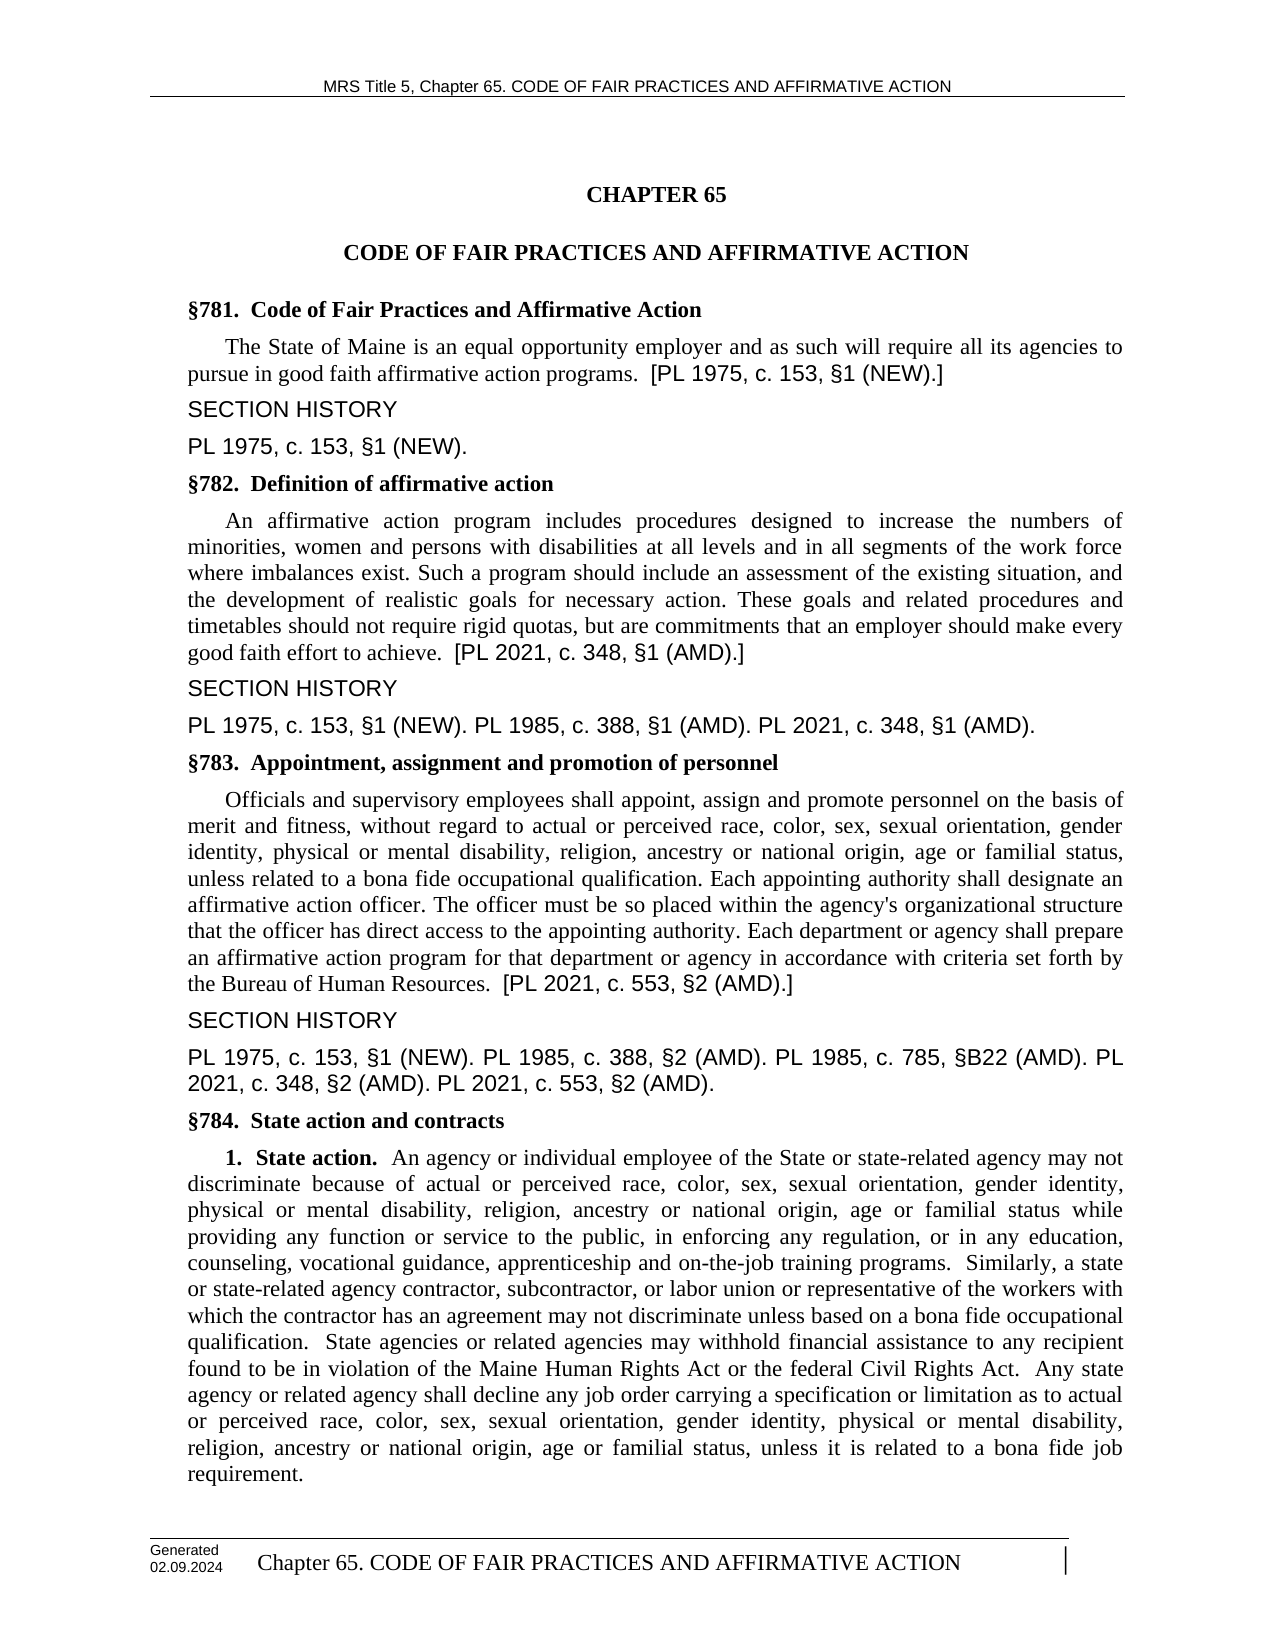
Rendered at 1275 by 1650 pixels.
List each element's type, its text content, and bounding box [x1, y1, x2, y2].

text SECTION HISTORY [187, 396, 1125, 423]
text SECTION HISTORY [187, 1007, 1125, 1033]
text SECTION HISTORY [187, 675, 1125, 702]
text Officials and supervisory employees shall appoint, assign and promote personnel on the basis of merit and fitness, without regard to actual or perceived race, color, sex, sexual orientation, gender identity, physical or mental disability, religion, ancestry or national origin, age or familial status, unless related to a bona fide occupational qualification. Each appointing authority shall designate an affirmative action officer. The officer must be so placed within the agency's organizational structure that the officer has direct access to the appointing authority. Each department or agency shall prepare an affirmative action program for that department or agency in accordance with criteria set forth by the Bureau of Human Resources. [PL 2021, c. 553, §2 (AMD).] [187, 786, 1125, 997]
text §783. Appointment, assignment and promotion of personnel [187, 749, 1125, 775]
text CHAPTER 65 [187, 181, 1125, 208]
text §781. Code of Fair Practices and Affirmative Action [187, 296, 1125, 323]
text PL 1975, c. 153, §1 (NEW). PL 1985, c. 388, §1 (AMD). PL 2021, c. 348, §1 (AMD). [187, 712, 1125, 738]
text PL 1975, c. 153, §1 (NEW). PL 1985, c. 388, §2 (AMD). PL 1985, c. 785, §B22 (AMD). PL 2021, c. 348, §2 (AMD). PL 2021, c. 553, §2 (AMD). [187, 1044, 1125, 1097]
text An affirmative action program includes procedures designed to increase the numbers of minorities, women and persons with disabilities at all levels and in all segments of the work force where imbalances exist. Such a program should include an assessment of the existing situation, and the development of realistic goals for necessary action. These goals and related procedures and timetables should not require rigid quotas, but are commitments that an employer should make every good faith effort to achieve. [PL 2021, c. 348, §1 (AMD).] [187, 507, 1125, 665]
text §784. State action and contracts [187, 1107, 1125, 1133]
text 1. State action. An agency or individual employee of the State or state-related agency may not discriminate because of actual or perceived race, color, sex, sexual orientation, gender identity, physical or mental disability, religion, ancestry or national origin, age or familial status while providing any function or service to the public, in enforcing any regulation, or in any education, counseling, vocational guidance, apprenticeship and on-the-job training programs. Similarly, a state or state-related agency contractor, subcontractor, or labor union or representative of the workers with which the contractor has an agreement may not discriminate unless based on a bona fide occupational qualification. State agencies or related agencies may withhold financial assistance to any recipient found to be in violation of the Maine Human Rights Act or the federal Civil Rights Act. Any state agency or related agency shall decline any job order carrying a specification or limitation as to actual or perceived race, color, sex, sexual orientation, gender identity, physical or mental disability, religion, ancestry or national origin, age or familial status, unless it is related to a bona fide job requirement. [187, 1144, 1125, 1486]
text The State of Maine is an equal opportunity employer and as such will require all its agencies to pursue in good faith affirmative action programs. [PL 1975, c. 153, §1 (NEW).] [187, 333, 1125, 386]
text §782. Definition of affirmative action [187, 470, 1125, 496]
text PL 1975, c. 153, §1 (NEW). [187, 433, 1125, 459]
text CODE OF FAIR PRACTICES AND AFFIRMATIVE ACTION [187, 239, 1125, 265]
